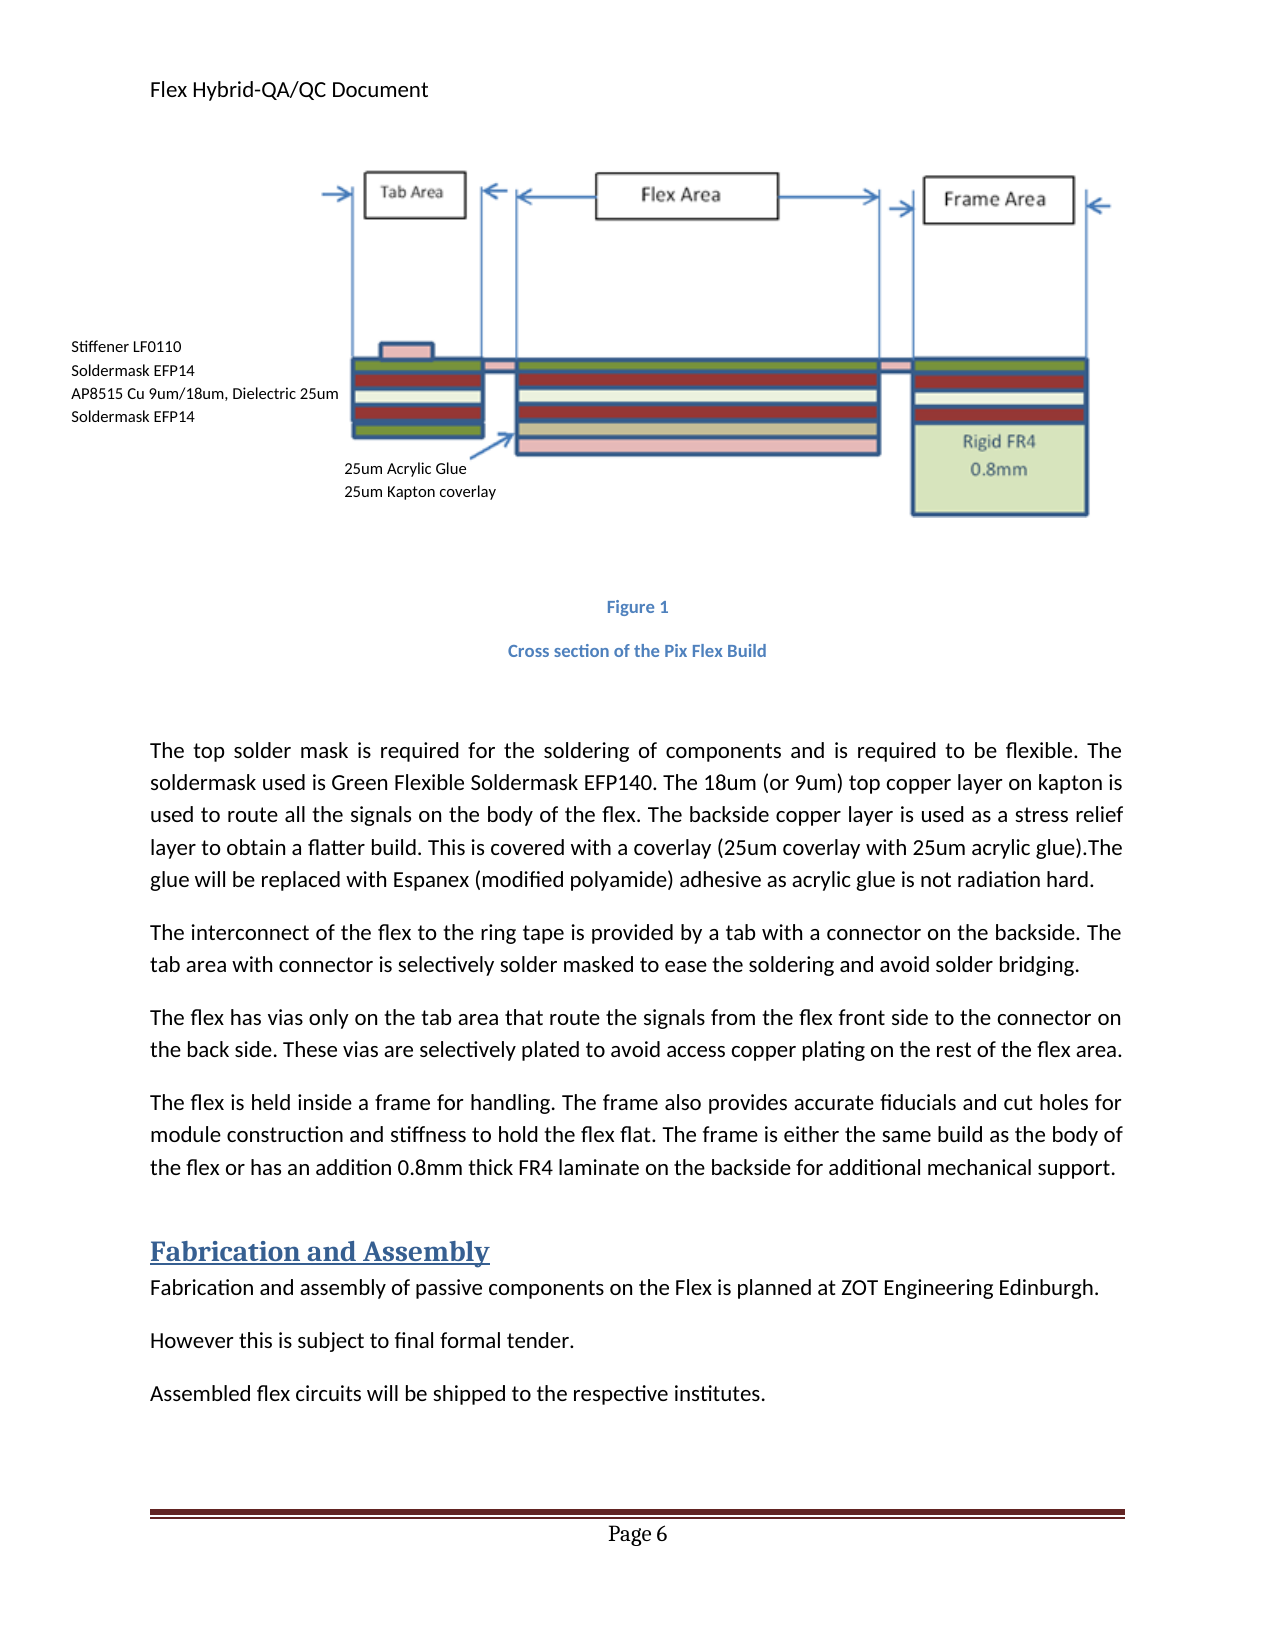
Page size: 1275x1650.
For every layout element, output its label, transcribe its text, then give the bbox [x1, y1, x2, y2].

text Fabrication and assembly of passive components on the Flex is planned at ZOT Engineering Edinburgh. [150, 1273, 1125, 1301]
text However this is subject to final formal tender. [150, 1326, 1125, 1354]
subtitle Fabrication and Assembly [150, 1235, 1125, 1268]
text The interconnect of the flex to the ring tape is provided by a tab with a connector on the backside. The tab area with connector is selectively solder masked to ease the soldering and avoid solder bridging. [150, 918, 1125, 978]
text Cross section of the Pix Flex Build [150, 639, 1125, 662]
picture [320, 150, 1125, 518]
text The flex has vias only on the tab area that route the signals from the flex front side to the connector on the back side. These vias are selectively plated to avoid access copper plating on the rest of the flex area. [150, 1003, 1125, 1063]
text Assembled flex circuits will be shipped to the respective institutes. [150, 1379, 1125, 1407]
text The top solder mask is required for the soldering of components and is required to be flexible. The soldermask used is Green Flexible Soldermask EFP140. The 18um (or 9um) top copper layer on kapton is used to route all the signals on the body of the flex. The backside copper layer is used as a stress relief layer to obtain a flatter build. This is covered with a coverlay (25um coverlay with 25um acrylic glue).The glue will be replaced with Espanex (modified polyamide) adhesive as acrylic glue is not radiation hard. [150, 736, 1125, 893]
text The flex is held inside a frame for handling. The frame also provides accurate fiducials and cut holes for module construction and stiffness to hold the flex flat. The frame is either the same build as the body of the flex or has an addition 0.8mm thick FR4 laminate on the backside for additional mechanical support. [150, 1088, 1125, 1181]
